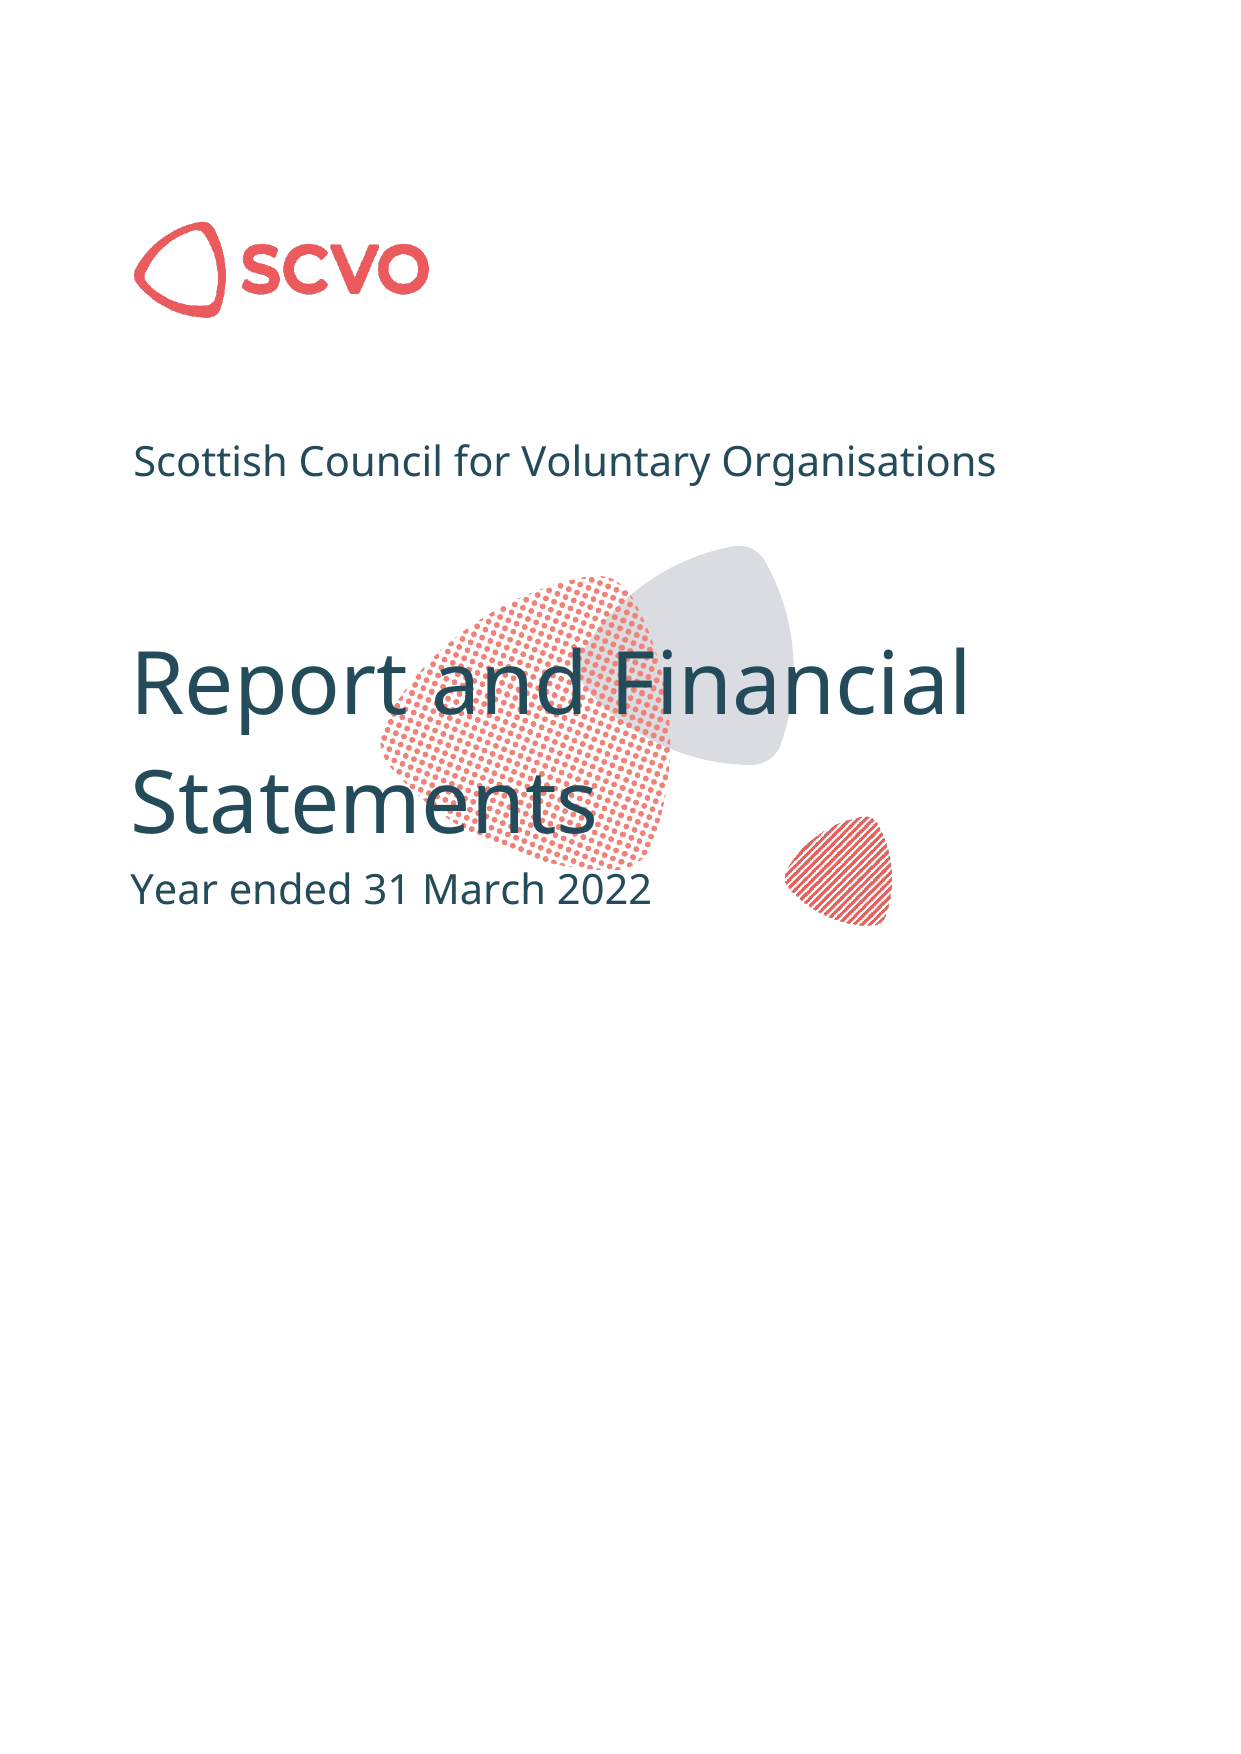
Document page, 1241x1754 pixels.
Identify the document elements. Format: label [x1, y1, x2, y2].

picture [369, 509, 893, 926]
picture [132, 220, 430, 319]
